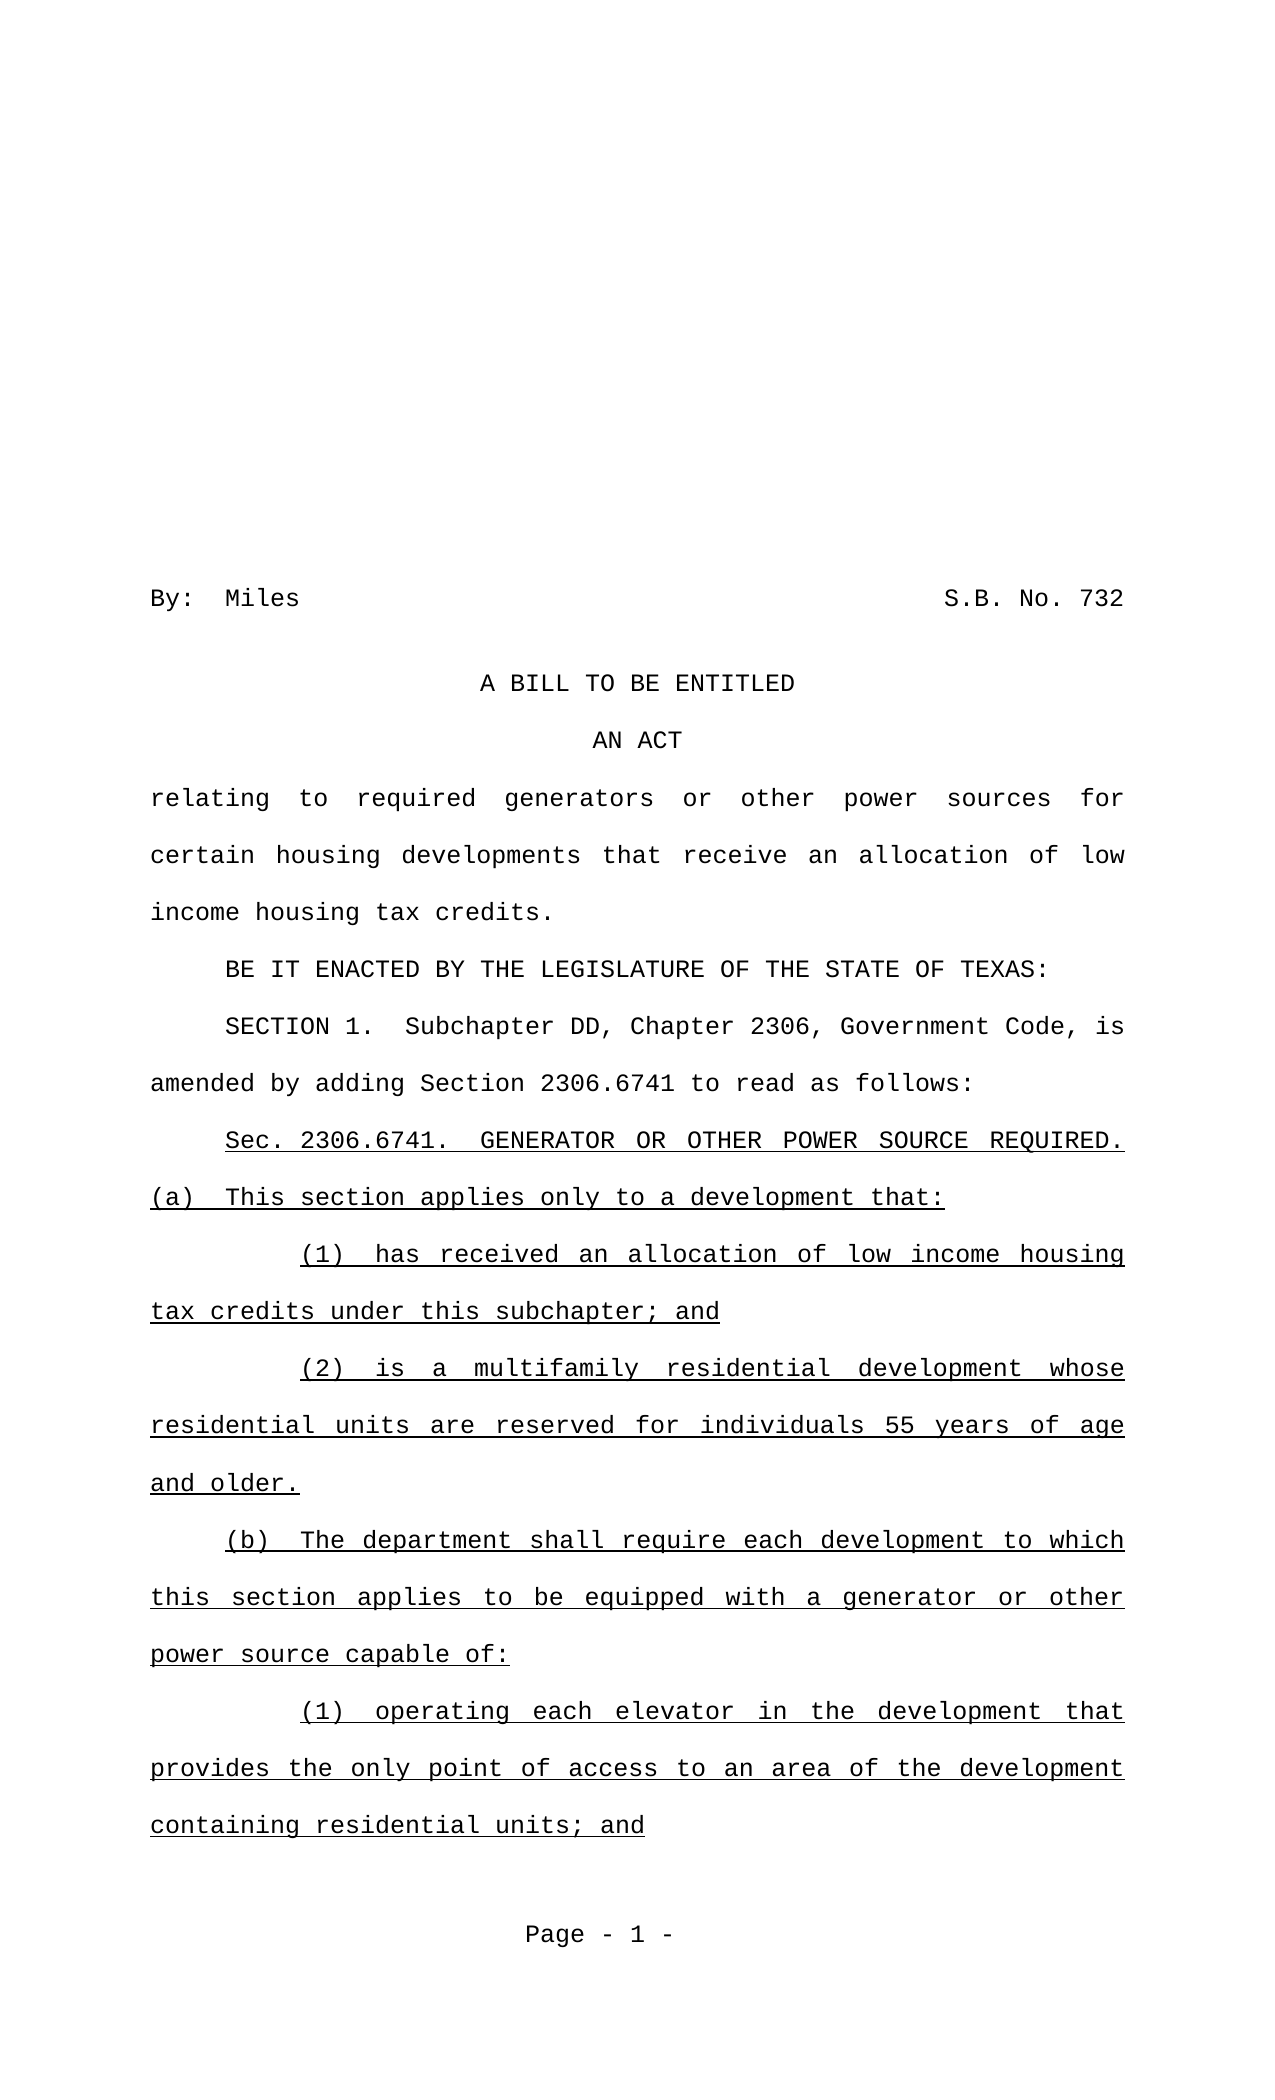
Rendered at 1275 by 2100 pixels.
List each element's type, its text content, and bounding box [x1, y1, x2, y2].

text Sec. 2306.6741. GENERATOR OR OTHER POWER SOURCE REQUIRED. (a) This section applies only to a development that: [150, 1127, 1125, 1213]
text A BILL TO BE ENTITLED [150, 671, 1125, 699]
text AN ACT [150, 728, 1125, 756]
text (1) operating each elevator in the development that provides the only point of access to an area of the development containing residential units; and [150, 1698, 1125, 1779]
text By: Miles S.B. No. 732 [150, 585, 1125, 614]
text BE IT ENACTED BY THE LEGISLATURE OF THE STATE OF TEXAS: [150, 956, 1125, 985]
text (b) The department shall require each development to which this section applies to be equipped with a generator or other power source capable of: [150, 1527, 1125, 1608]
text (2) is a multifamily residential development whose residential units are reserved for individuals 55 years of age and older. [150, 1438, 1125, 1498]
text SECTION 1. Subchapter DD, Chapter 2306, Government Code, is amended by adding Section 2306.6741 to read as follows: [150, 1013, 1125, 1099]
text (1) has received an allocation of low income housing tax credits under this subchapter; and [150, 1242, 1125, 1327]
text (2) is a multifamily residential development whose residential units are reserved for individuals 55 years of age and older. [150, 1356, 1125, 1436]
text (b) The department shall require each development to which this section applies to be equipped with a generator or other power source capable of: [150, 1609, 1125, 1670]
text (1) operating each elevator in the development that provides the only point of access to an area of the development containing residential units; and [150, 1780, 1125, 1841]
text relating to required generators or other power sources for certain housing developments that receive an allocation of low income housing tax credits. [150, 785, 1125, 928]
